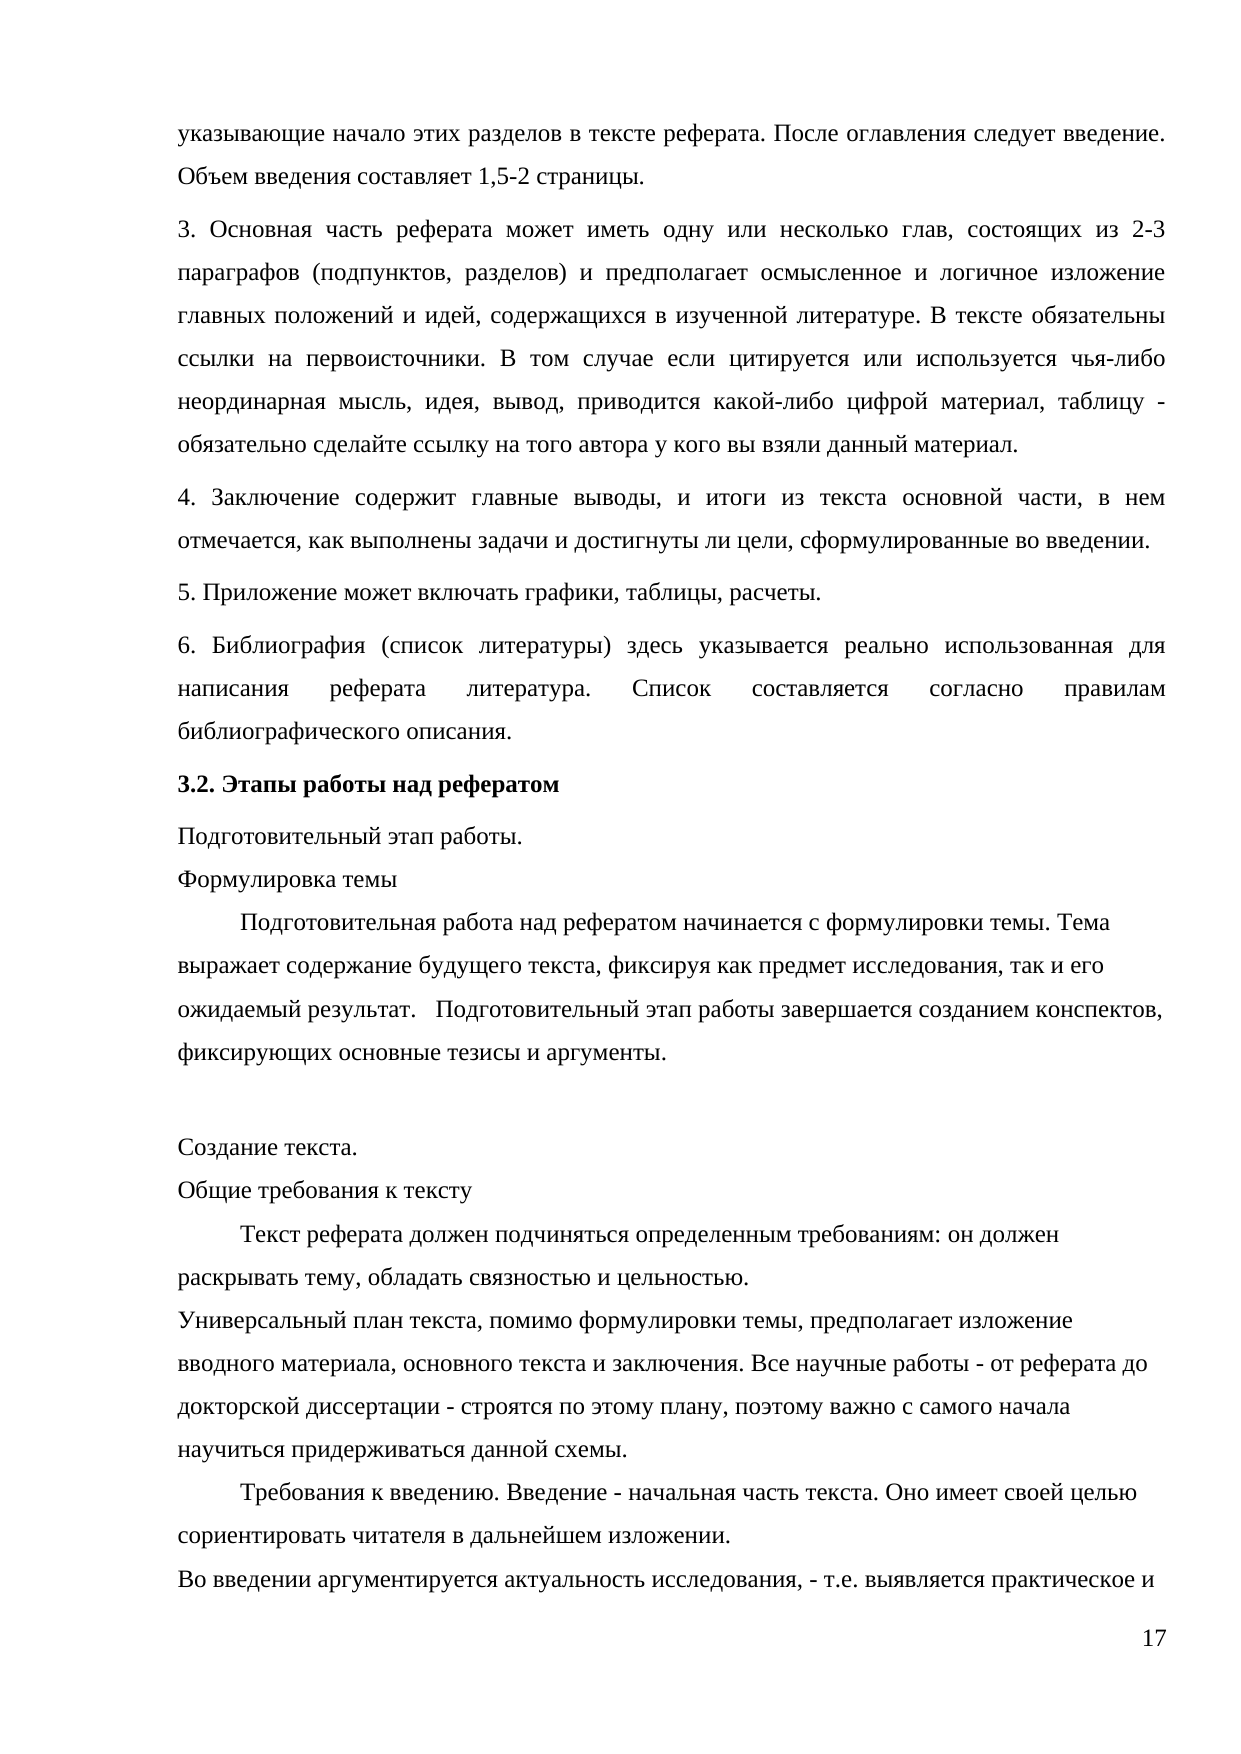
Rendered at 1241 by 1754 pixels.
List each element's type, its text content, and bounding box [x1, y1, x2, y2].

text 6. Библиография (список литературы) здесь указывается реально использованная для написания реферата литература. Список составляется согласно правилам библиографического описания. [177, 630, 1167, 745]
text 5. Приложение может включать графики, таблицы, расчеты. [177, 577, 1167, 606]
text 3. Основная часть реферата может иметь одну или несколько глав, состоящих из 2-3 параграфов (подпунктов, разделов) и предполагает осмысленное и логичное изложение главных положений и идей, содержащихся в изученной литературе. В тексте обязательны ссылки на первоисточники. В том случае если цитируется или используется чья-либо неординарная мысль, идея, вывод, приводится какой-либо цифрой материал, таблицу - обязательно сделайте ссылку на того автора у кого вы взяли данный материал. [177, 214, 1167, 458]
text 4. Заключение содержит главные выводы, и итоги из текста основной части, в нем отмечается, как выполнены задачи и достигнуты ли цели, сформулированные во введении. [177, 482, 1167, 554]
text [177, 118, 1167, 190]
text 3.2. Этапы работы над рефератом [177, 769, 1167, 797]
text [177, 1089, 1167, 1592]
text Подготовительный этап работы. Формулировка темы Подготовительная работа над рефератом начинается с формулировки темы. Тема выражает содержание будущего текста, фиксируя как предмет исследования, так и его ожидаемый результат. Подготовительный этап работы завершается созданием конспектов, фиксирующих основные тезисы и аргументы. [177, 821, 1167, 1066]
